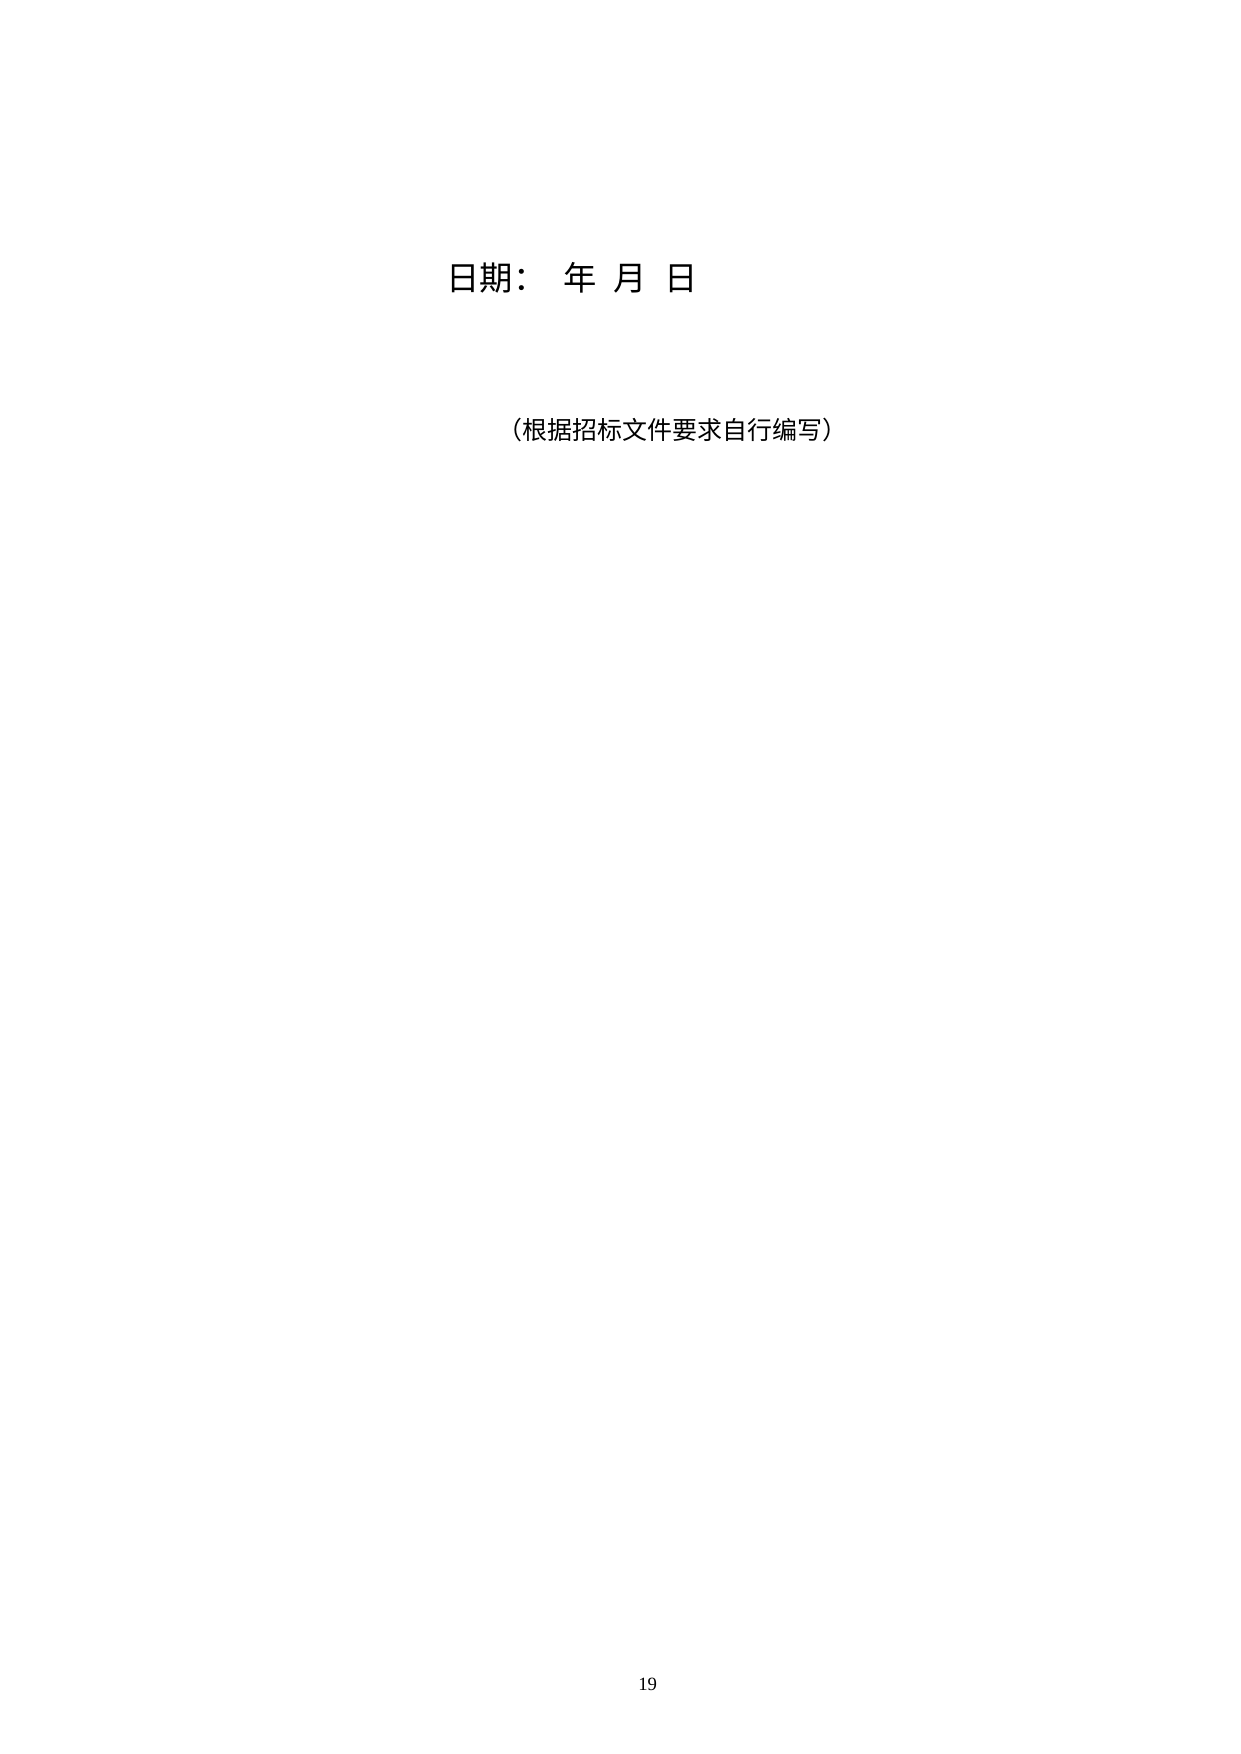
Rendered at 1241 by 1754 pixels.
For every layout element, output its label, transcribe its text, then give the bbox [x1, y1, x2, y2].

text （根据招标文件要求自行编写） [199, 396, 1095, 461]
text 日期： 年 月 日 [446, 244, 1095, 309]
